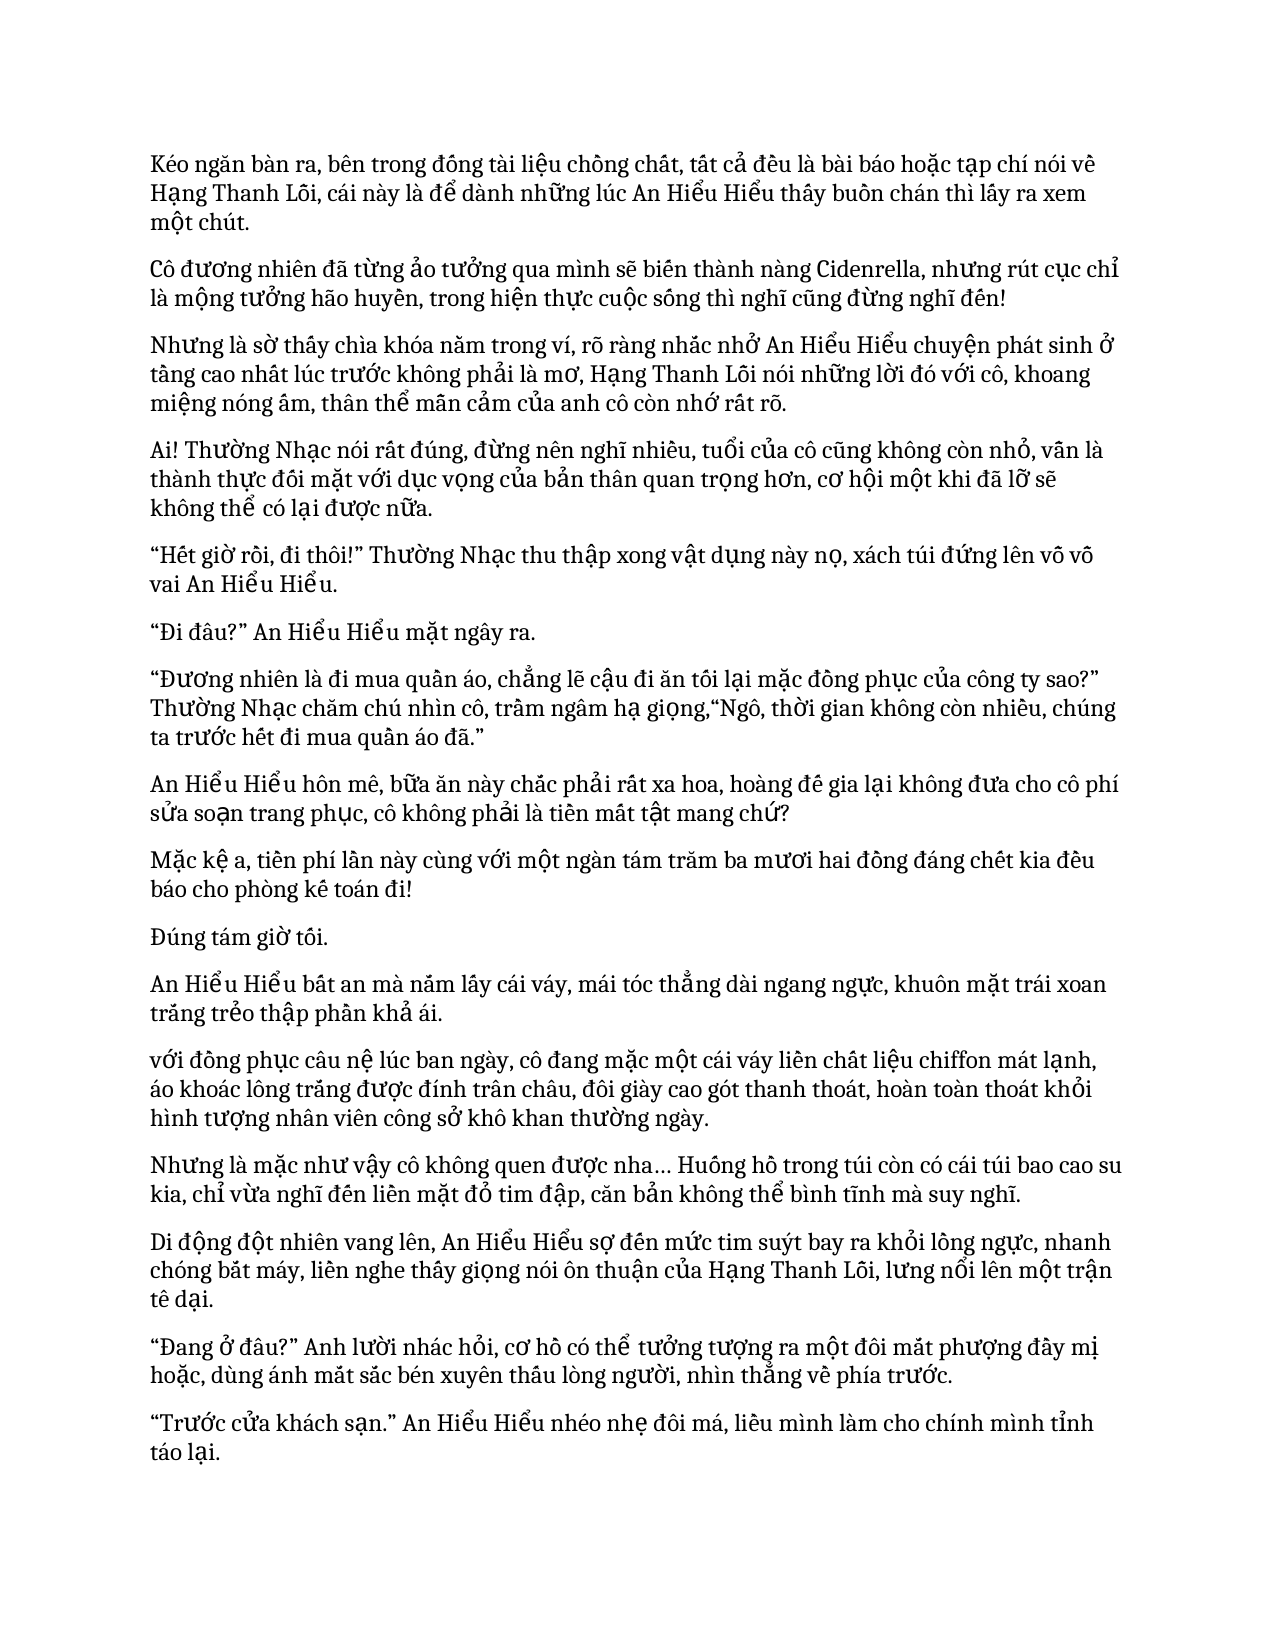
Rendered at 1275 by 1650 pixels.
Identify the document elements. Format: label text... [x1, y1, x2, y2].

text “Hết giờ rồi, đi thôi!” Thường Nhạc thu thập xong vật dụng này nọ, xách túi đứng lên vỗ vỗ vai An Hiểu Hiểu. [150, 541, 1125, 599]
text “Đi đâu?” An Hiểu Hiểu mặt ngây ra. [150, 617, 1125, 646]
text “Đương nhiên là đi mua quần áo, chẳng lẽ cậu đi ăn tối lại mặc đồng phục của công ty sao?” Thường Nhạc chăm chú nhìn cô, trầm ngâm hạ giọng,“Ngô, thời gian không còn nhiều, chúng ta trước hết đi mua quần áo đã.” [150, 665, 1125, 751]
text Ai! Thường Nhạc nói rất đúng, đừng nên nghĩ nhiều, tuổi của cô cũng không còn nhỏ, vẫn là thành thực đối mặt với dục vọng của bản thân quan trọng hơn, cơ hội một khi đã lỡ sẽ không thể có lại được nữa. [150, 436, 1125, 522]
text An Hiểu Hiểu hôn mê, bữa ăn này chắc phải rất xa hoa, hoàng đế gia lại không đưa cho cô phí sửa soạn trang phục, cô không phải là tiền mất tật mang chứ? [150, 770, 1125, 827]
text Cô đương nhiên đã từng ảo tưởng qua mình sẽ biến thành nàng Cidenrella, nhưng rút cục chỉ là mộng tưởng hão huyền, trong hiện thực cuộc sống thì nghĩ cũng đừng nghĩ đến! [150, 255, 1125, 312]
text Mặc kệ a, tiền phí lần này cùng với một ngàn tám trăm ba mươi hai đồng đáng chết kia đều báo cho phòng kế toán đi! [150, 846, 1125, 904]
text Nhưng là mặc như vậy cô không quen được nha… Huống hồ trong túi còn có cái túi bao cao su kia, chỉ vừa nghĩ đến liền mặt đỏ tim đập, căn bản không thể bình tĩnh mà suy nghĩ. [150, 1151, 1125, 1209]
text với đồng phục câu nệ lúc ban ngày, cô đang mặc một cái váy liền chất liệu chiffon mát lạnh, áo khoác lông trắng được đính trân châu, đôi giày cao gót thanh thoát, hoàn toàn thoát khỏi hình tượng nhân viên công sở khô khan thường ngày. [150, 1046, 1125, 1132]
text Đúng tám giờ tối. [150, 922, 1125, 951]
text “Trước cửa khách sạn.” An Hiểu Hiểu nhéo nhẹ đôi má, liều mình làm cho chính mình tỉnh táo lại. [150, 1409, 1125, 1466]
text “Đang ở đâu?” Anh lười nhác hỏi, cơ hồ có thể tưởng tượng ra một đôi mắt phượng đầy mị hoặc, dùng ánh mắt sắc bén xuyên thấu lòng người, nhìn thẳng về phía trước. [150, 1332, 1125, 1390]
text Nhưng là sờ thấy chìa khóa nằm trong ví, rõ ràng nhắc nhở An Hiểu Hiểu chuyện phát sinh ở tầng cao nhất lúc trước không phải là mơ, Hạng Thanh Lỗi nói những lời đó với cô, khoang miệng nóng ấm, thân thể mẫn cảm của anh cô còn nhớ rất rõ. [150, 331, 1125, 417]
text An Hiểu Hiểu bất an mà nắm lấy cái váy, mái tóc thẳng dài ngang ngực, khuôn mặt trái xoan trắng trẻo thập phần khả ái. [150, 970, 1125, 1027]
text Di động đột nhiên vang lên, An Hiểu Hiểu sợ đến mức tim suýt bay ra khỏi lồng ngực, nhanh chóng bắt máy, liền nghe thấy giọng nói ôn thuận của Hạng Thanh Lỗi, lưng nổi lên một trận tê dại. [150, 1227, 1125, 1314]
text Kéo ngăn bàn ra, bên trong đống tài liệu chồng chất, tất cả đều là bài báo hoặc tạp chí nói về Hạng Thanh Lỗi, cái này là để dành những lúc An Hiểu Hiểu thấy buồn chán thì lấy ra xem một chút. [150, 150, 1125, 236]
